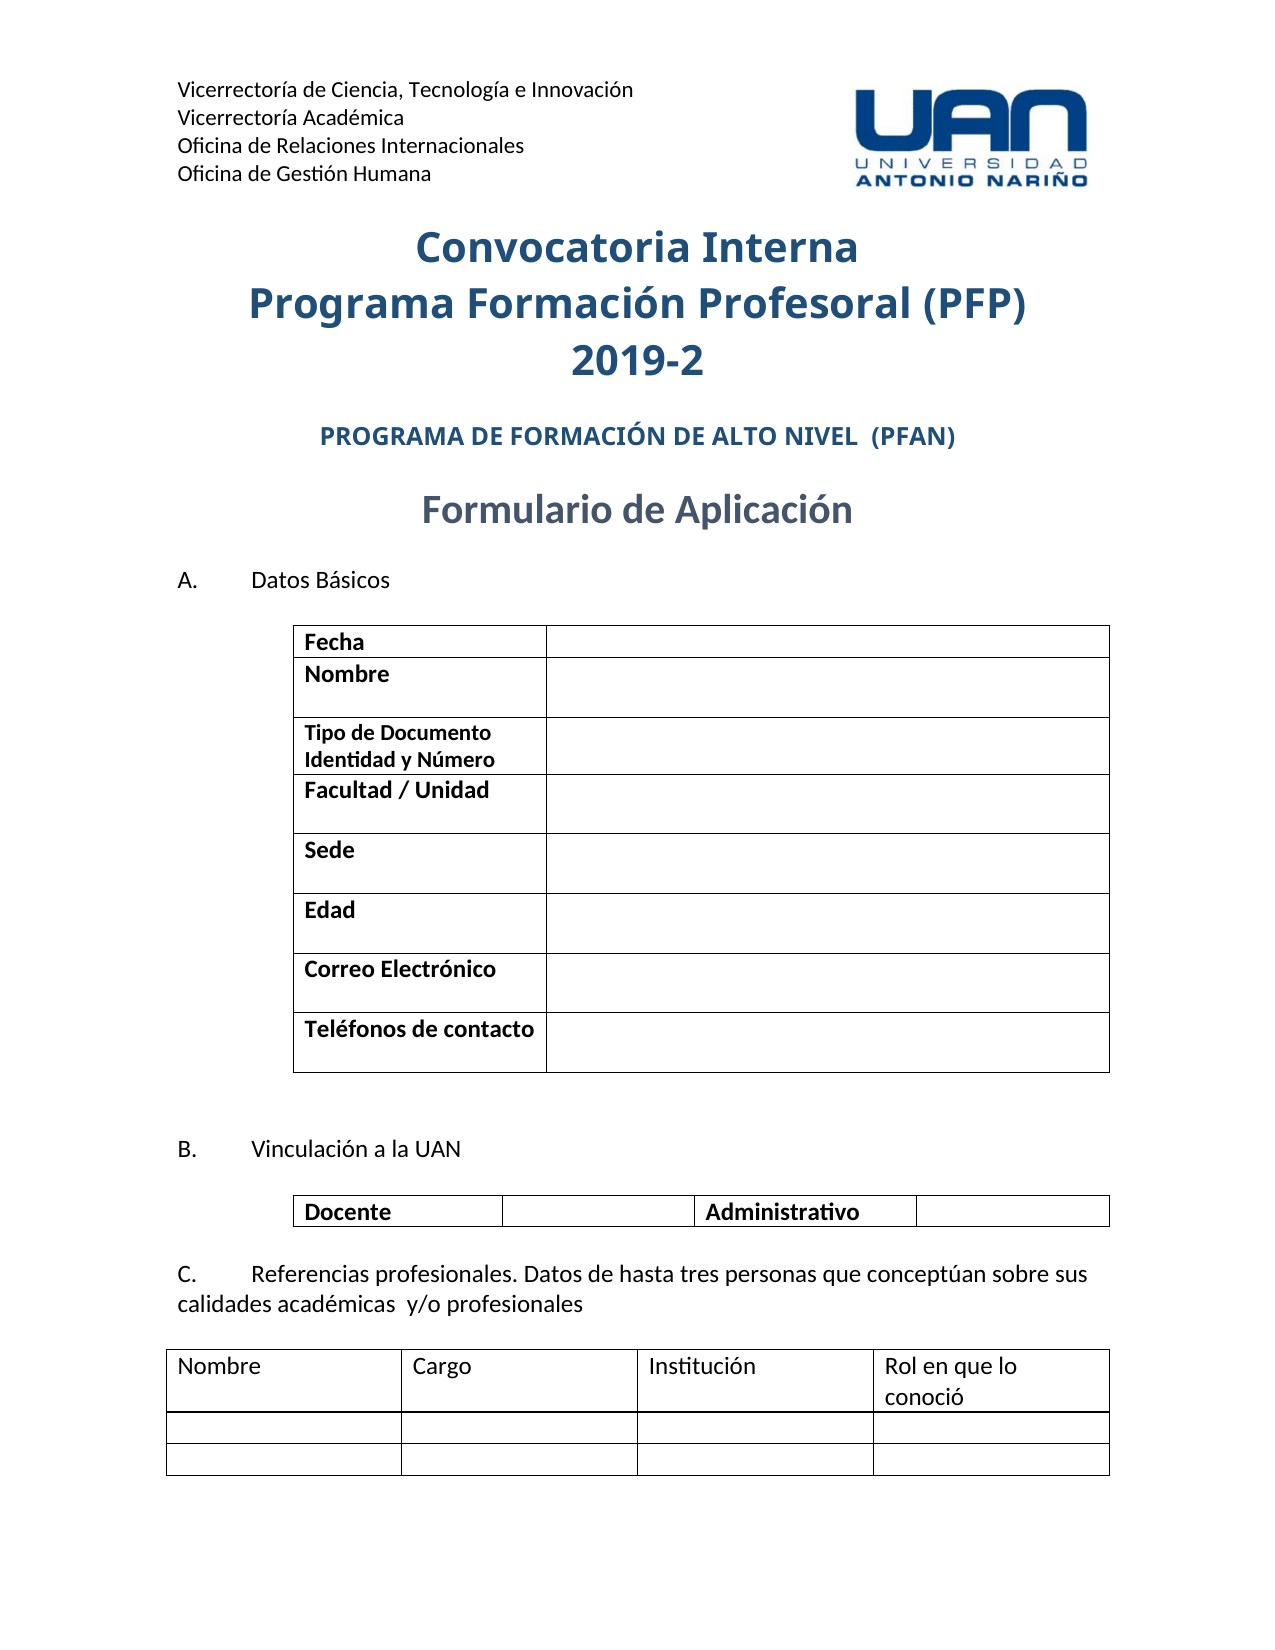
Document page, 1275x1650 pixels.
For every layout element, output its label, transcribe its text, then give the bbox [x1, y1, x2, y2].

subtitle Programa Formación Profesoral (PFP) [177, 274, 1098, 331]
table_cell [547, 834, 1109, 893]
table_cell Teléfonos de contacto [294, 1013, 546, 1072]
table_cell [547, 718, 1109, 774]
subtitle Convocatoria Interna [177, 218, 1098, 274]
subtitle PROGRAMA DE FORMACIÓN DE ALTO NIVEL (PFAN) [177, 418, 1098, 452]
table_cell [547, 775, 1109, 833]
table_header Docente [294, 1196, 502, 1226]
table_cell [167, 1413, 401, 1443]
table_cell Correo Electrónico [294, 954, 546, 1012]
table_cell Tipo de Documento Identidad y Número [294, 718, 546, 774]
table_cell [402, 1444, 637, 1474]
table_cell Nombre [294, 658, 546, 717]
table_header Institución [638, 1350, 873, 1411]
table_header [917, 1196, 1109, 1226]
list Referencias profesionales. Datos de hasta tres personas que conceptúan sobre sus calidades académicas y/o profesionales [177, 1258, 1098, 1319]
table_cell [402, 1413, 637, 1443]
table_header Rol en que lo conoció [874, 1350, 1109, 1411]
table_cell [547, 954, 1109, 1012]
table_cell Edad [294, 894, 546, 952]
table_cell [874, 1413, 1109, 1443]
subtitle 2019-2 [177, 331, 1098, 388]
table_header [547, 626, 1109, 657]
picture [852, 87, 1090, 189]
text Formulario de Aplicación [177, 483, 1098, 534]
table_cell Facultad / Unidad [294, 775, 546, 833]
table_cell [547, 1013, 1109, 1072]
table_cell [547, 658, 1109, 717]
table_cell [638, 1444, 873, 1474]
table_header [503, 1196, 694, 1226]
table_cell Sede [294, 834, 546, 893]
list Vinculación a la UAN [177, 1134, 1098, 1164]
table_header Administrativo [695, 1196, 916, 1226]
table_cell [638, 1413, 873, 1443]
table_header Cargo [402, 1350, 637, 1411]
table_header Nombre [167, 1350, 401, 1411]
list Datos Básicos [177, 564, 1098, 595]
table_header Fecha [294, 626, 546, 657]
table_cell [874, 1444, 1109, 1474]
table_cell [167, 1444, 401, 1474]
table_cell [547, 894, 1109, 952]
